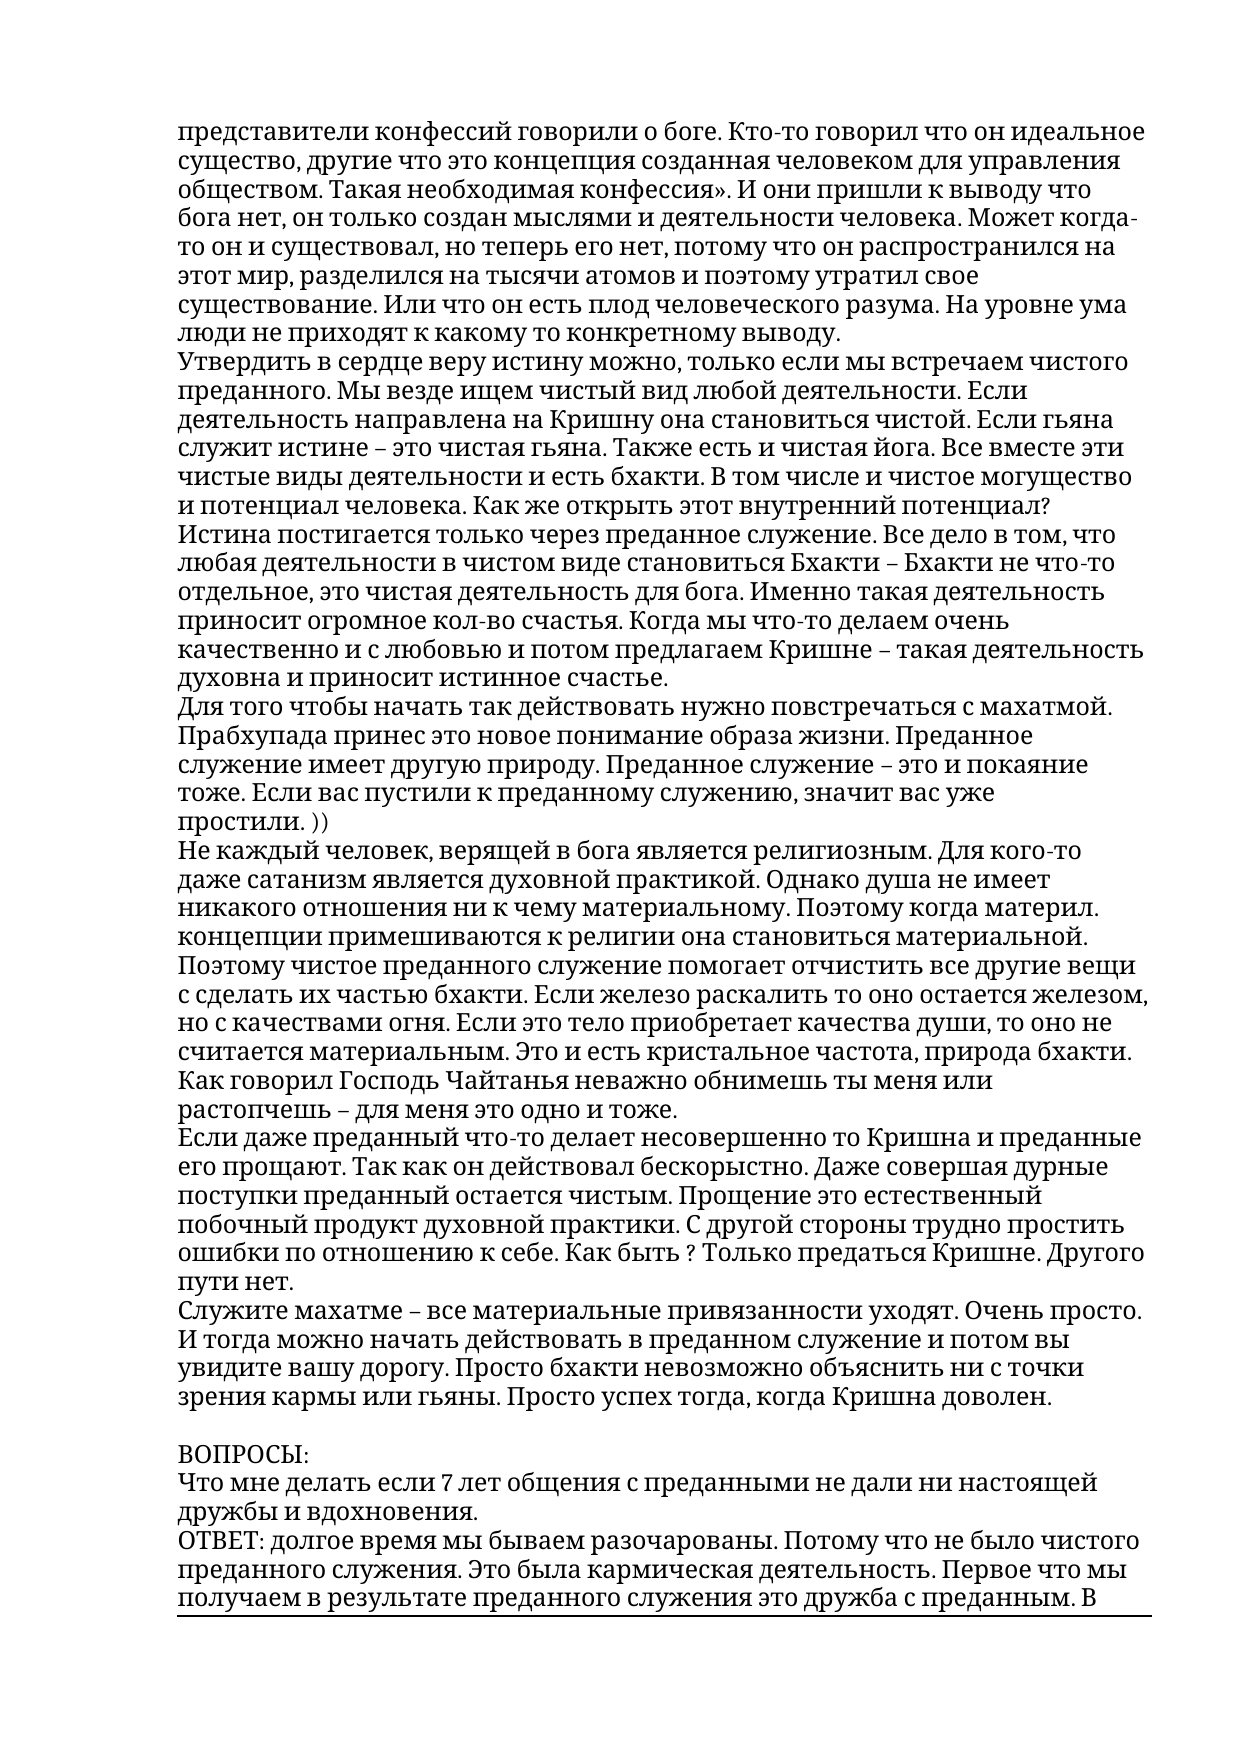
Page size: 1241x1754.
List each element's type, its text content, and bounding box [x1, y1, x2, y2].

text Утвердить в сердце веру истину можно, только если мы встречаем чистого преданного. Мы везде ищем чистый вид любой деятельности. Если деятельность направлена на Кришну она становиться чистой. Если гьяна служит истине – это чистая гьяна. Также есть и чистая йога. Все вместе эти чистые виды деятельности и есть бхакти. В том числе и чистое могущество и потенциал человека. Как же открыть этот внутренний потенциал? Истина постигается только через преданное служение. Все дело в том, что любая деятельности в чистом виде становиться Бхакти – Бхакти не что-то отдельное, это чистая деятельность для бога. Именно такая деятельность приносит огромное кол-во счастья. Когда мы что-то делаем очень качественно и с любовью и потом предлагаем Кришне – такая деятельность духовна и приносит истинное счастье. [177, 348, 1152, 693]
text ВОПРОСЫ: [177, 1441, 1152, 1469]
text Если даже преданный что-то делает несовершенно то Кришна и преданные его прощают. Так как он действовал бескорыстно. Даже совершая дурные поступки преданный остается чистым. Прощение это естественный побочный продукт духовной практики. С другой стороны трудно простить ошибки по отношению к себе. Как быть ? Только предаться Кришне. Другого пути нет. [177, 1124, 1152, 1297]
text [177, 1527, 1152, 1615]
text Что мне делать если 7 лет общения с преданными не дали ни настоящей дружбы и вдохновения. [177, 1469, 1152, 1527]
text Прабхупада принес это новое понимание образа жизни. Преданное служение имеет другую природу. Преданное служение – это и покаяние тоже. Если вас пустили к преданному служению, значит вас уже простили. )) [177, 722, 1152, 837]
text Не каждый человек, верящей в бога является религиозным. Для кого-то даже сатанизм является духовной практикой. Однако душа не имеет никакого отношения ни к чему материальному. Поэтому когда материл. концепции примешиваются к религии она становиться материальной. Поэтому чистое преданного служение помогает отчистить все другие вещи с сделать их частью бхакти. Если железо раскалить то оно остается железом, но с качествами огня. Если это тело приобретает качества души, то оно не считается материальным. Это и есть кристальное частота, природа бхакти. Как говорил Господь Чайтанья неважно обнимешь ты меня или растопчешь – для меня это одно и тоже. [177, 837, 1152, 1124]
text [177, 118, 1152, 348]
text Служите махатме – все материальные привязанности уходят. Очень просто. И тогда можно начать действовать в преданном служение и потом вы увидите вашу дорогу. Просто бхакти невозможно объяснить ни с точки зрения кармы или гьяны. Просто успех тогда, когда Кришна доволен. [177, 1297, 1152, 1412]
text Для того чтобы начать так действовать нужно повстречаться с махатмой. [177, 693, 1152, 722]
